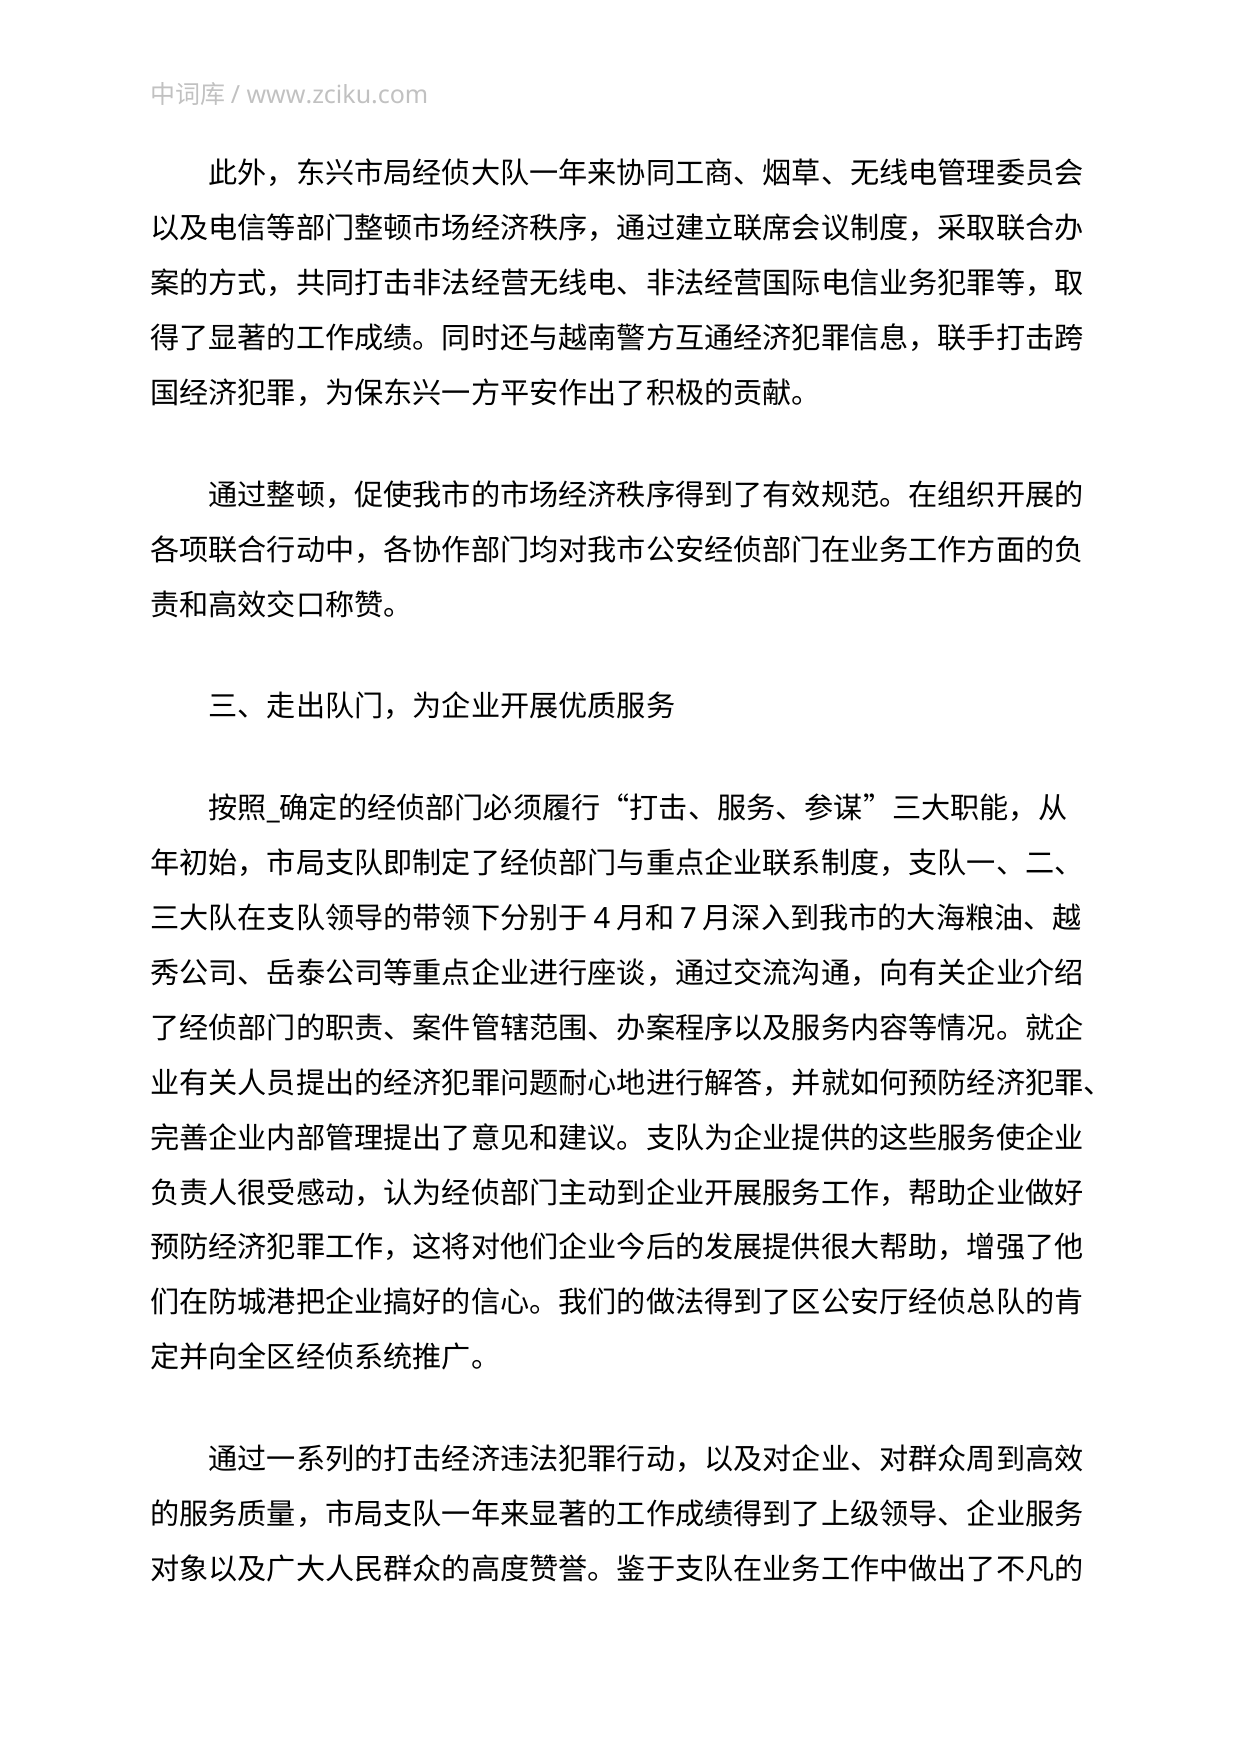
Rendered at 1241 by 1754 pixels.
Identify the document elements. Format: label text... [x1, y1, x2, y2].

text 按照_确定的经侦部门必须履行“打击、服务、参谋”三大职能，从年初始，市局支队即制定了经侦部门与重点企业联系制度，支队一、二、三大队在支队领导的带领下分别于4月和7月深入到我市的大海粮油、越秀公司、岳泰公司等重点企业进行座谈，通过交流沟通，向有关企业介绍了经侦部门的职责、案件管辖范围、办案程序以及服务内容等情况。就企业有关人员提出的经济犯罪问题耐心地进行解答，并就如何预防经济犯罪、完善企业内部管理提出了意见和建议。支队为企业提供的这些服务使企业负责人很受感动，认为经侦部门主动到企业开展服务工作，帮助企业做好预防经济犯罪工作，这将对他们企业今后的发展提供很大帮助，增强了他们在防城港把企业搞好的信心。我们的做法得到了区公安厅经侦总队的肯定并向全区经侦系统推广。 [150, 785, 1090, 1376]
text 三、走出队门，为企业开展优质服务 [150, 683, 1090, 725]
text 此外，东兴市局经侦大队一年来协同工商、烟草、无线电管理委员会以及电信等部门整顿市场经济秩序，通过建立联席会议制度，采取联合办案的方式，共同打击非法经营无线电、非法经营国际电信业务犯罪等，取得了显著的工作成绩。同时还与越南警方互通经济犯罪信息，联手打击跨国经济犯罪，为保东兴一方平安作出了积极的贡献。 [150, 150, 1090, 412]
text 通过整顿，促使我市的市场经济秩序得到了有效规范。在组织开展的各项联合行动中，各协作部门均对我市公安经侦部门在业务工作方面的负责和高效交口称赞。 [150, 471, 1090, 623]
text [150, 1436, 1090, 1588]
